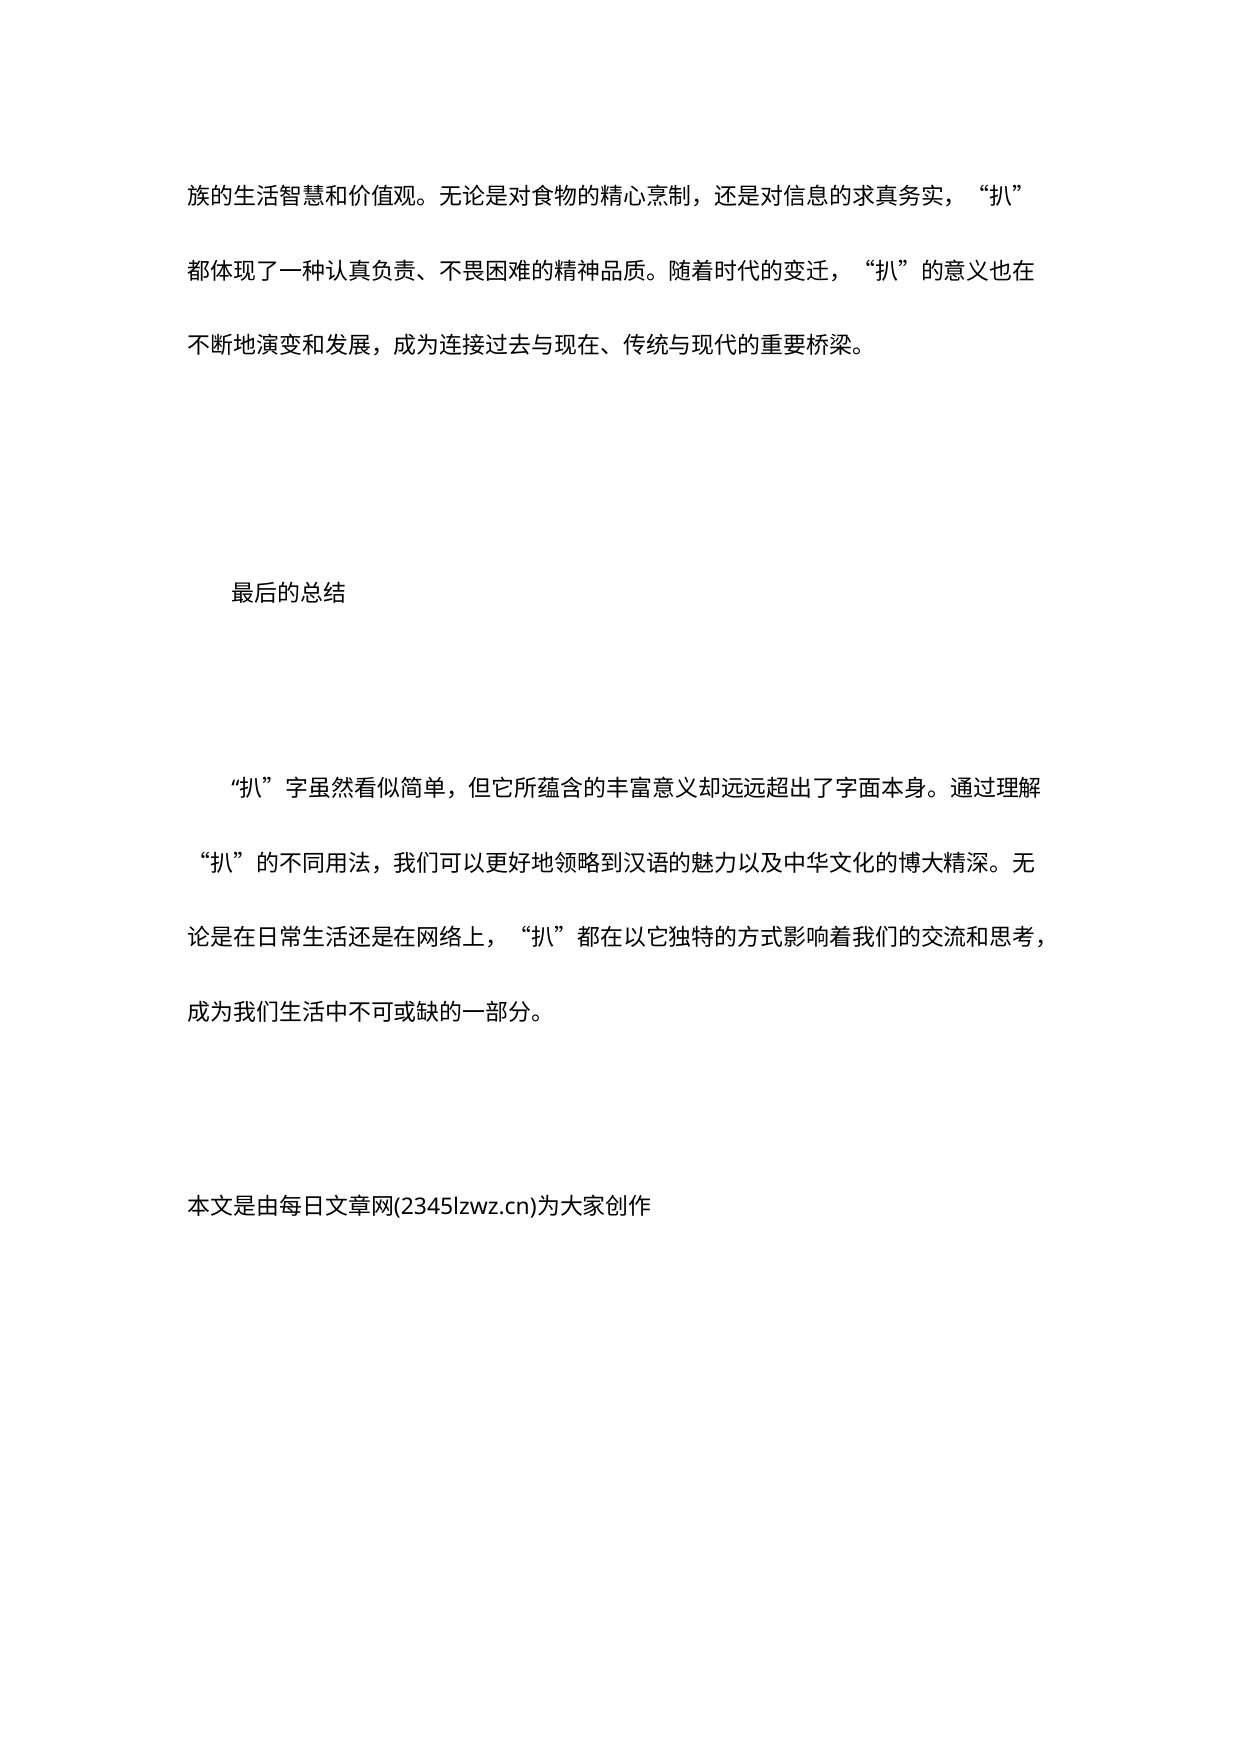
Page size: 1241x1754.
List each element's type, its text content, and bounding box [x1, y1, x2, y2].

text 本文是由每日文章网(2345lzwz.cn)为大家创作 [187, 1172, 1053, 1237]
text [187, 162, 1053, 376]
text 最后的总结 [187, 559, 1053, 624]
text “扒”字虽然看似简单，但它所蕴含的丰富意义却远远超出了字面本身。通过理解“扒”的不同用法，我们可以更好地领略到汉语的魅力以及中华文化的博大精深。无论是在日常生活还是在网络上，“扒”都在以它独特的方式影响着我们的交流和思考，成为我们生活中不可或缺的一部分。 [187, 754, 1053, 1043]
